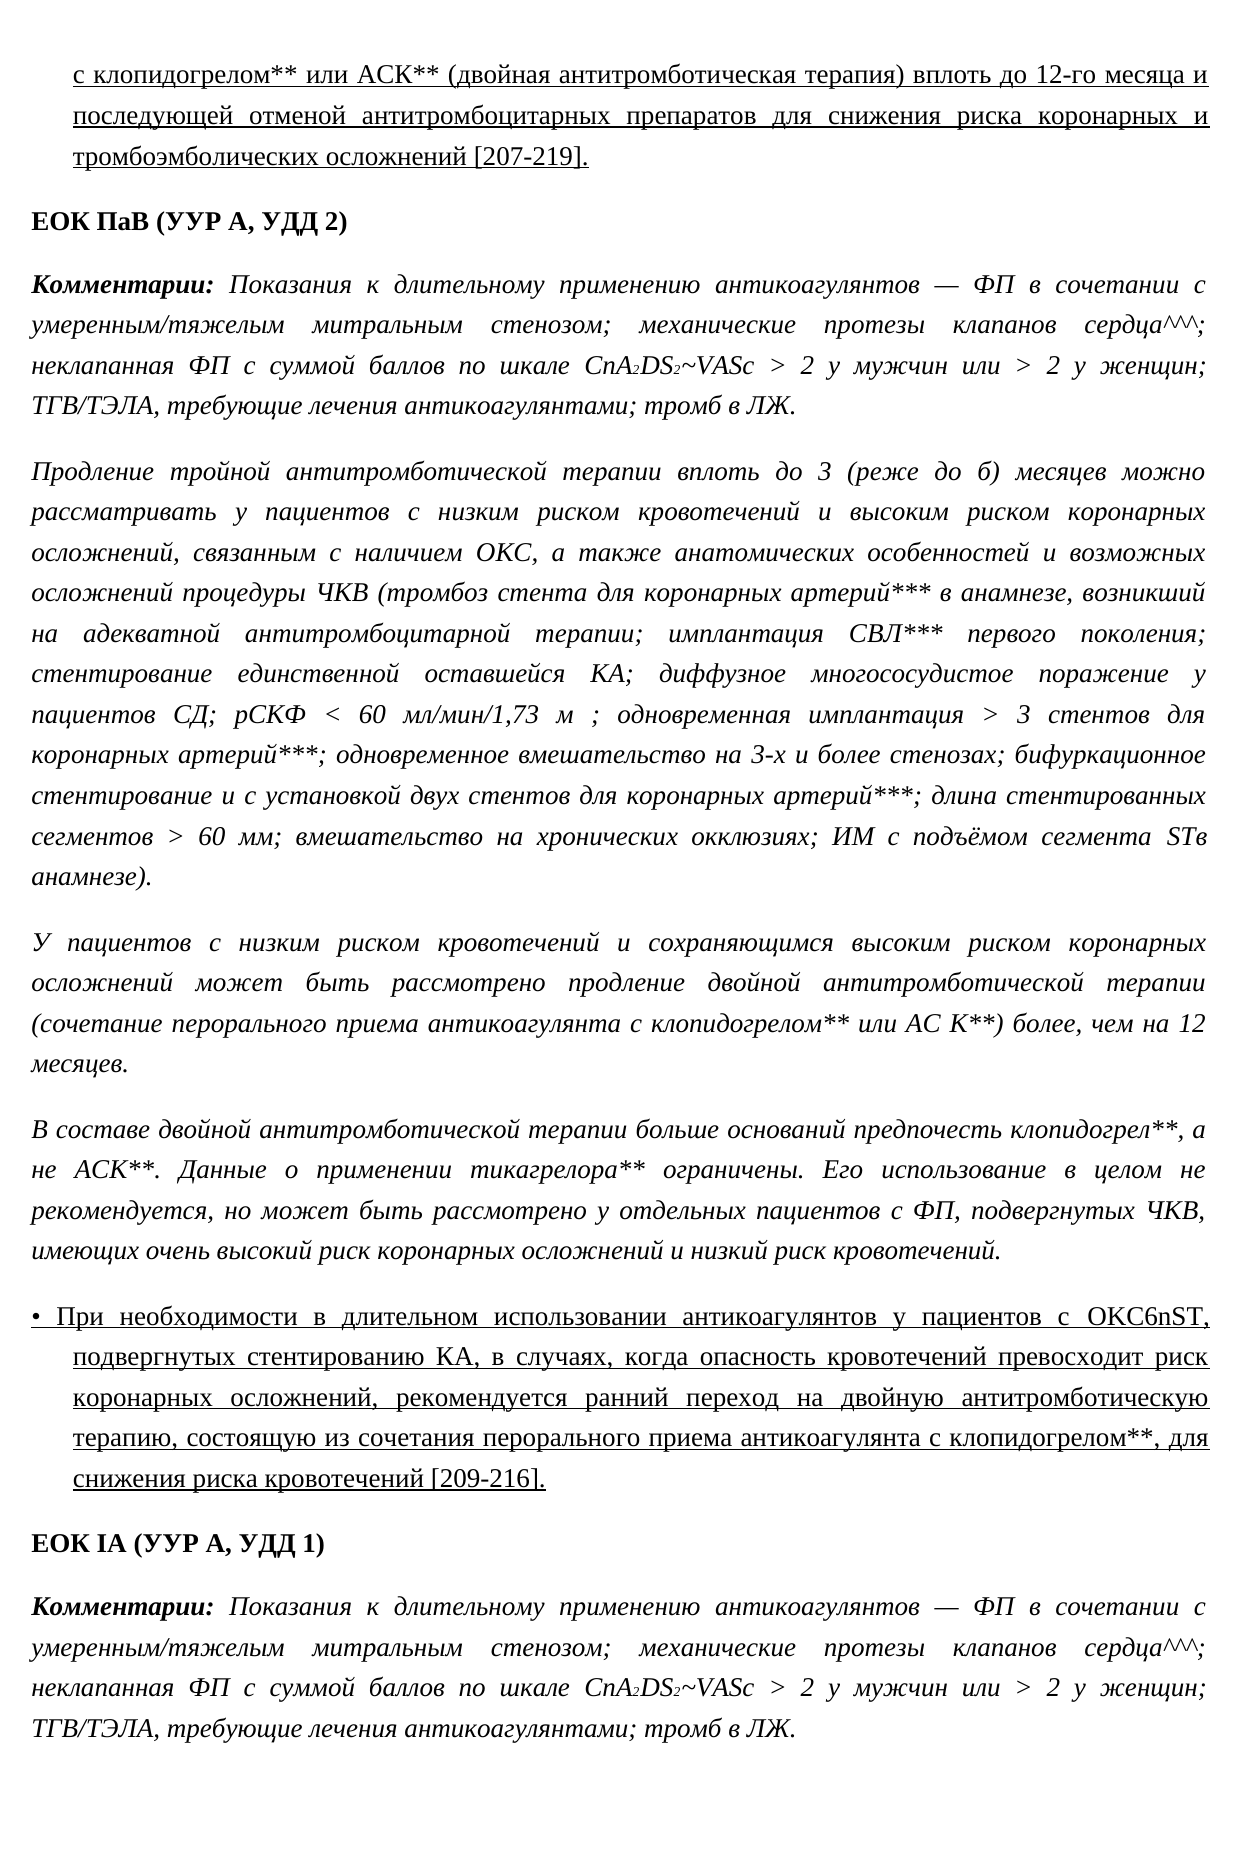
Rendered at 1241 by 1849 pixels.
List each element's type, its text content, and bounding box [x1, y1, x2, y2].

text В составе двойной антитромботической терапии больше оснований предпочесть клопидогрел**, а не АСК**. Данные о применении тикагрелора** ограничены. Его использование в целом не рекомендуется, но может быть рассмотрено у отдельных пациентов с ФП, подвергнутых ЧКВ, имеющих очень высокий риск коронарных осложнений и низкий риск кровотечений. [31, 1106, 1209, 1268]
text ЕОК IA (УУР А, УДД 1) [31, 1531, 1209, 1558]
text У пациентов с низким риском кровотечений и сохраняющимся высоким риском коронарных осложнений может быть рассмотрено продление двойной антитромботической терапии (сочетание перорального приема антикоагулянта с клопидогрелом** или АС К**) более, чем на 12 месяцев. [31, 919, 1209, 1081]
text Комментарии: Показания к длительному применению антикоагулянтов — ФП в сочетании с умеренным/тяжелым митральным стенозом; механические протезы клапанов сердца^^^; неклапанная ФП с суммой баллов по шкале CnA2DS2~VASc > 2 у мужчин или > 2 у женщин; ТГВ/ТЭЛА, требующие лечения антикоагулянтами; тромб в ЛЖ. [31, 261, 1209, 423]
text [31, 52, 1209, 173]
text • При необходимости в длительном использовании антикоагулянтов у пациентов с OKC6nST, подвергнутых стентированию КА, в случаях, когда опасность кровотечений превосходит риск коронарных осложнений, рекомендуется ранний переход на двойную антитромботическую терапию, состоящую из сочетания перорального приема антикоагулянта с клопидогрелом**, для снижения риска кровотечений [209-216]. [31, 1328, 1209, 1495]
text ЕОК ПаВ (УУР А, УДД 2) [31, 209, 1209, 236]
text • При необходимости в длительном использовании антикоагулянтов у пациентов с OKC6nST, подвергнутых стентированию КА, в случаях, когда опасность кровотечений превосходит риск коронарных осложнений, рекомендуется ранний переход на двойную антитромботическую терапию, состоящую из сочетания перорального приема антикоагулянта с клопидогрелом**, для снижения риска кровотечений [209-216]. [31, 1293, 1209, 1327]
text Комментарии: Показания к длительному применению антикоагулянтов — ФП в сочетании с умеренным/тяжелым митральным стенозом; механические протезы клапанов сердца^^^; неклапанная ФП с суммой баллов по шкале CnA2DS2~VASc > 2 у мужчин или > 2 у женщин; ТГВ/ТЭЛА, требующие лечения антикоагулянтами; тромб в ЛЖ. [31, 1583, 1209, 1745]
text Продление тройной антитромботической терапии вплоть до 3 (реже до б) месяцев можно рассматривать у пациентов с низким риском кровотечений и высоким риском коронарных осложнений, связанным с наличием ОКС, а также анатомических особенностей и возможных осложнений процедуры ЧКВ (тромбоз стента для коронарных артерий*** в анамнезе, возникший на адекватной антитромбоцитарной терапии; имплантация СВЛ*** первого поколения; стентирование единственной оставшейся КА; диффузное многососудистое поражение у пациентов СД; рСКФ < 60 мл/мин/1,73 м ; одновременная имплантация > 3 стентов для коронарных артерий***; одновременное вмешательство на 3-х и более стенозах; бифуркационное стентирование и с установкой двух стентов для коронарных артерий***; длина стентированных сегментов > 60 мм; вмешательство на хронических окклюзиях; ИМ с подъёмом сегмента STв анамнезе). [31, 448, 1209, 894]
